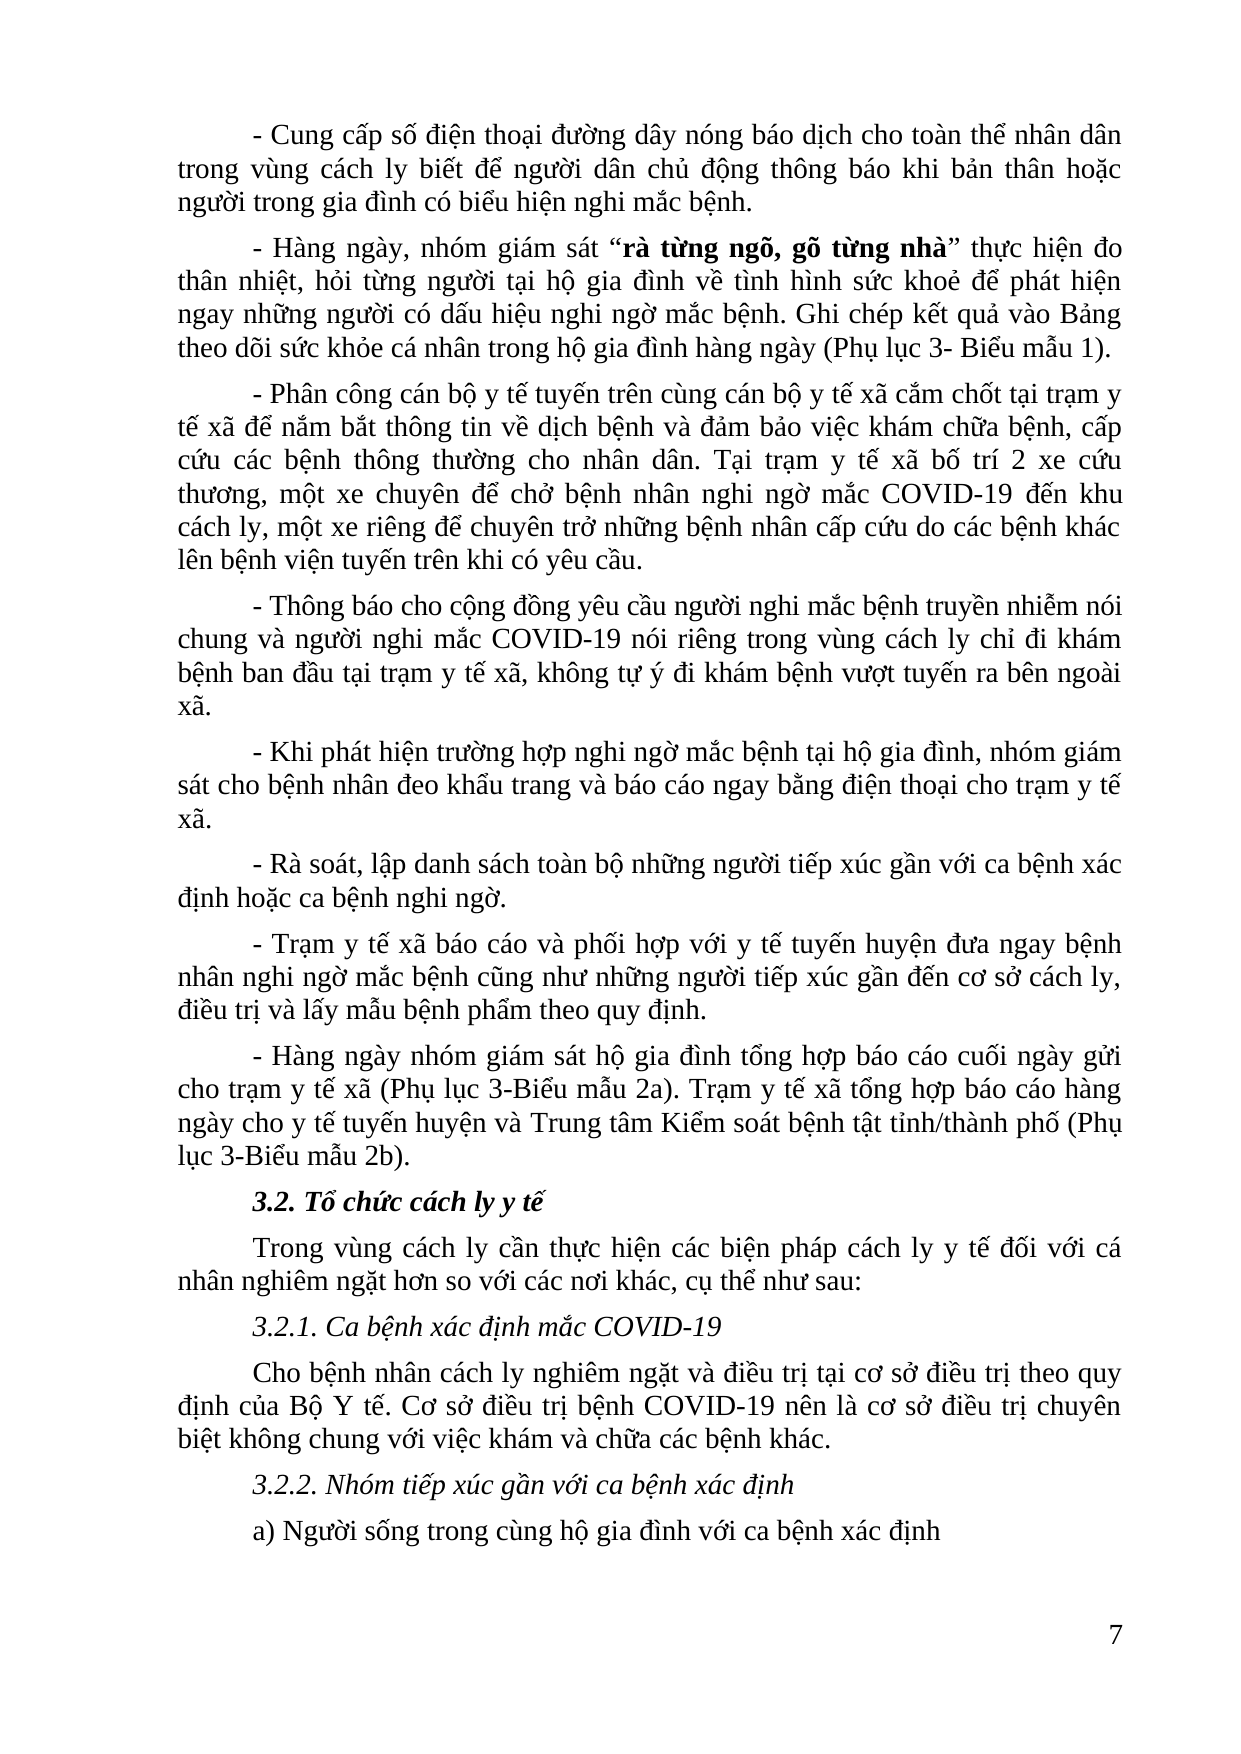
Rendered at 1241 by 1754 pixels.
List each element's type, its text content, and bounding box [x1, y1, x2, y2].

text Cho bệnh nhân cách ly nghiêm ngặt và điều trị tại cơ sở điều trị theo quy định của Bộ Y tế. Cơ sở điều trị bệnh COVID-19 nên là cơ sở điều trị chuyên biệt không chung với việc khám và chữa các bệnh khác. [177, 1356, 1123, 1456]
text - Thông báo cho cộng đồng yêu cầu người nghi mắc bệnh truyền nhiễm nói chung và người nghi mắc COVID-19 nói riêng trong vùng cách ly chỉ đi khám bệnh ban đầu tại trạm y tế xã, không tự ý đi khám bệnh vượt tuyến ra bên ngoài xã. [177, 589, 1123, 722]
text 3.2.1. Ca bệnh xác định mắc COVID-19 [177, 1310, 1123, 1343]
text a) Người sống trong cùng hộ gia đình với ca bệnh xác định [177, 1514, 1123, 1547]
subtitle 3.2. Tổ chức cách ly y tế [177, 1185, 1123, 1218]
text Trong vùng cách ly cần thực hiện các biện pháp cách ly y tế đối với cá nhân nghiêm ngặt hơn so với các nơi khác, cụ thể như sau: [177, 1231, 1123, 1297]
text - Khi phát hiện trường hợp nghi ngờ mắc bệnh tại hộ gia đình, nhóm giám sát cho bệnh nhân đeo khẩu trang và báo cáo ngay bằng điện thoại cho trạm y tế xã. [177, 735, 1123, 835]
text - Hàng ngày nhóm giám sát hộ gia đình tổng hợp báo cáo cuối ngày gửi cho trạm y tế xã (Phụ lục 3-Biểu mẫu 2a). Trạm y tế xã tổng hợp báo cáo hàng ngày cho y tế tuyến huyện và Trung tâm Kiểm soát bệnh tật tỉnh/thành phố (Phụ lục 3-Biểu mẫu 2b). [177, 1039, 1123, 1172]
text - Phân công cán bộ y tế tuyến trên cùng cán bộ y tế xã cắm chốt tại trạm y tế xã để nắm bắt thông tin về dịch bệnh và đảm bảo việc khám chữa bệnh, cấp cứu các bệnh thông thường cho nhân dân. Tại trạm y tế xã bố trí 2 xe cứu thương, một xe chuyên để chở bệnh nhân nghi ngờ mắc COVID-19 đến khu cách ly, một xe riêng để chuyên trở những bệnh nhân cấp cứu do các bệnh khác lên bệnh viện tuyến trên khi có yêu cầu. [177, 376, 1123, 576]
text - Hàng ngày, nhóm giám sát “rà từng ngõ, gõ từng nhà” thực hiện đo thân nhiệt, hỏi từng người tại hộ gia đình về tình hình sức khoẻ để phát hiện ngay những người có dấu hiệu nghi ngờ mắc bệnh. Ghi chép kết quả vào Bảng theo dõi sức khỏe cá nhân trong hộ gia đình hàng ngày (Phụ lục 3- Biểu mẫu 1). [177, 231, 1123, 364]
text - Rà soát, lập danh sách toàn bộ những người tiếp xúc gần với ca bệnh xác định hoặc ca bệnh nghi ngờ. [177, 847, 1123, 914]
text - Cung cấp số điện thoại đường dây nóng báo dịch cho toàn thể nhân dân trong vùng cách ly biết để người dân chủ động thông báo khi bản thân hoặc người trong gia đình có biểu hiện nghi mắc bệnh. [177, 118, 1123, 218]
text 3.2.2. Nhóm tiếp xúc gần với ca bệnh xác định [177, 1468, 1123, 1501]
text - Trạm y tế xã báo cáo và phối hợp với y tế tuyến huyện đưa ngay bệnh nhân nghi ngờ mắc bệnh cũng như những người tiếp xúc gần đến cơ sở cách ly, điều trị và lấy mẫu bệnh phẩm theo quy định. [177, 926, 1123, 1026]
